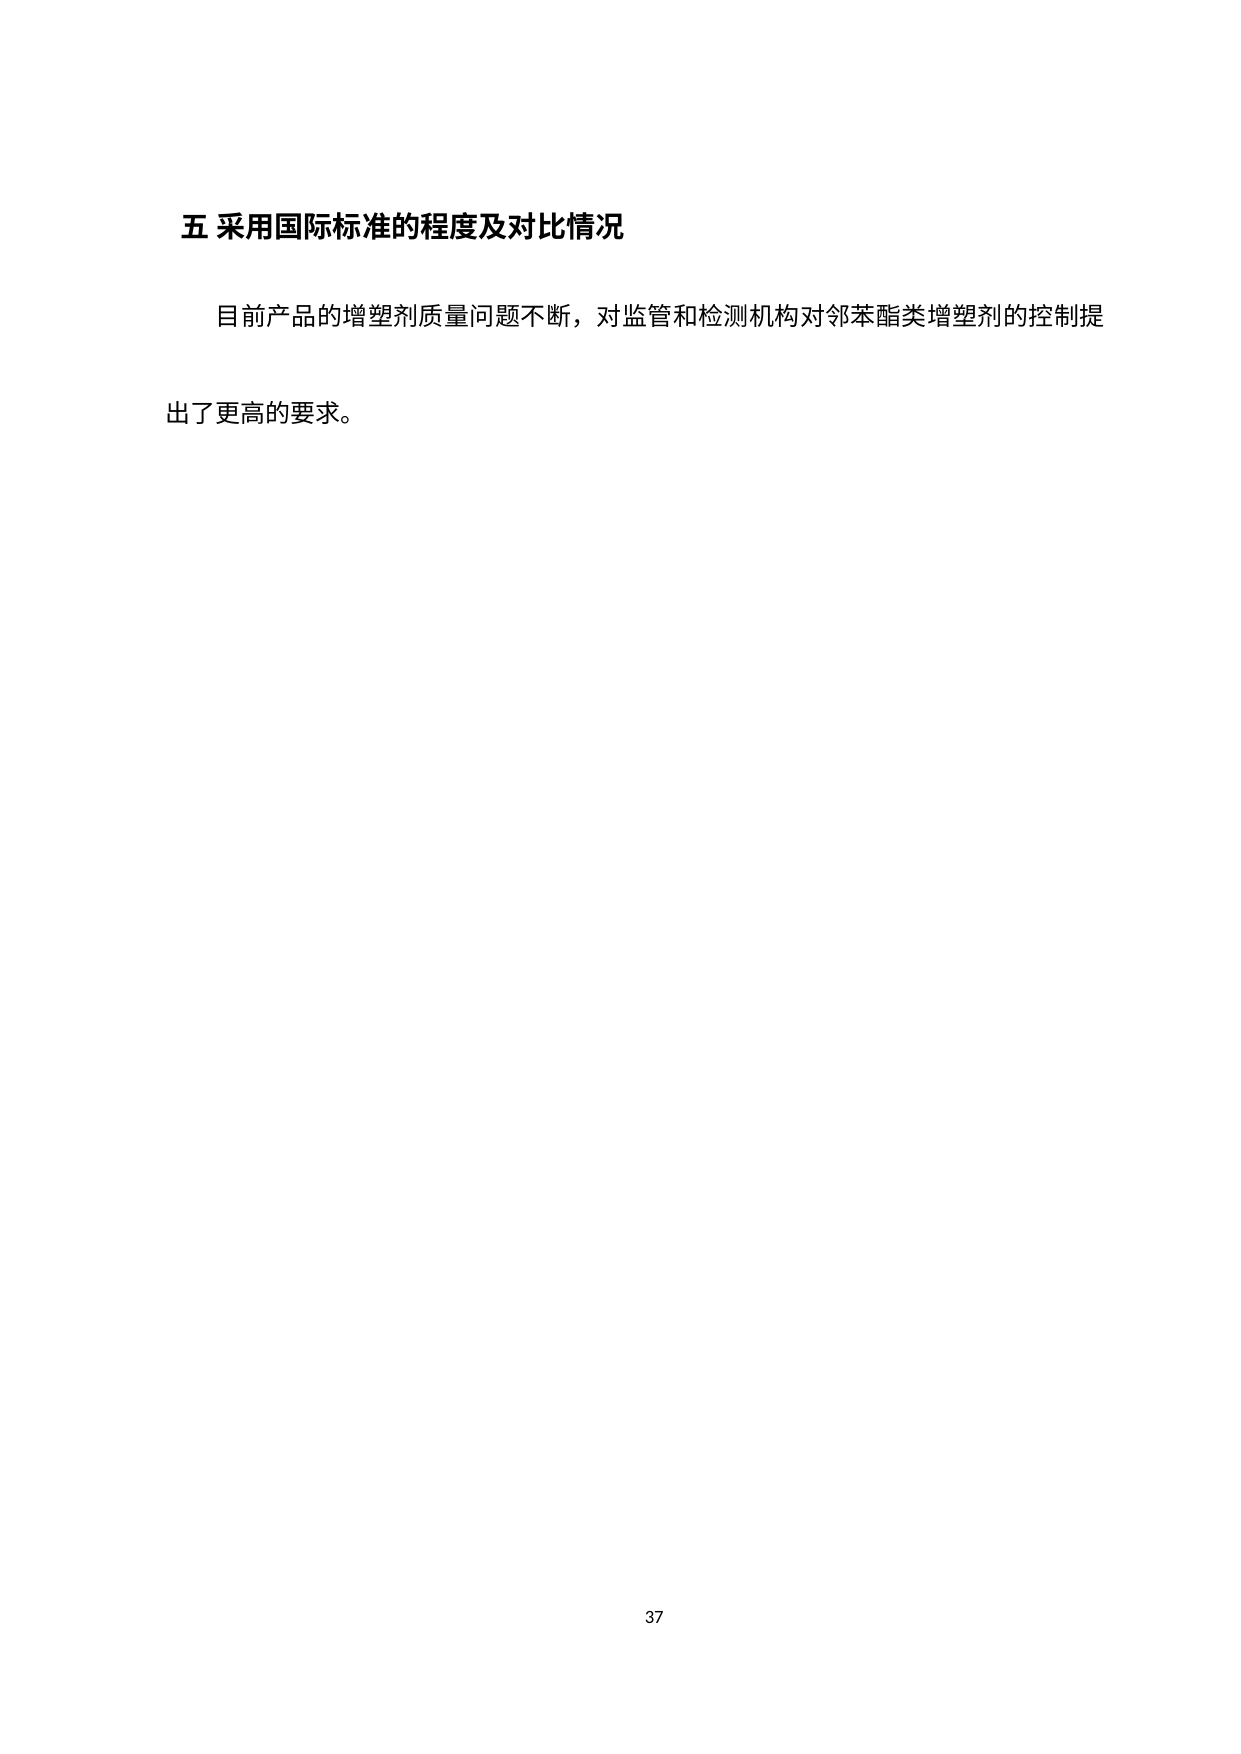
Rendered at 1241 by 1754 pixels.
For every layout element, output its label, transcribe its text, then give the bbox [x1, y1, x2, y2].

subtitle 目前产品的增塑剂质量问题不断，对监管和检测机构对邻苯酯类增塑剂的控制提出了更高的要求。 [165, 282, 1105, 444]
subtitle 五 采用国际标准的程度及对比情况 [165, 192, 1105, 257]
